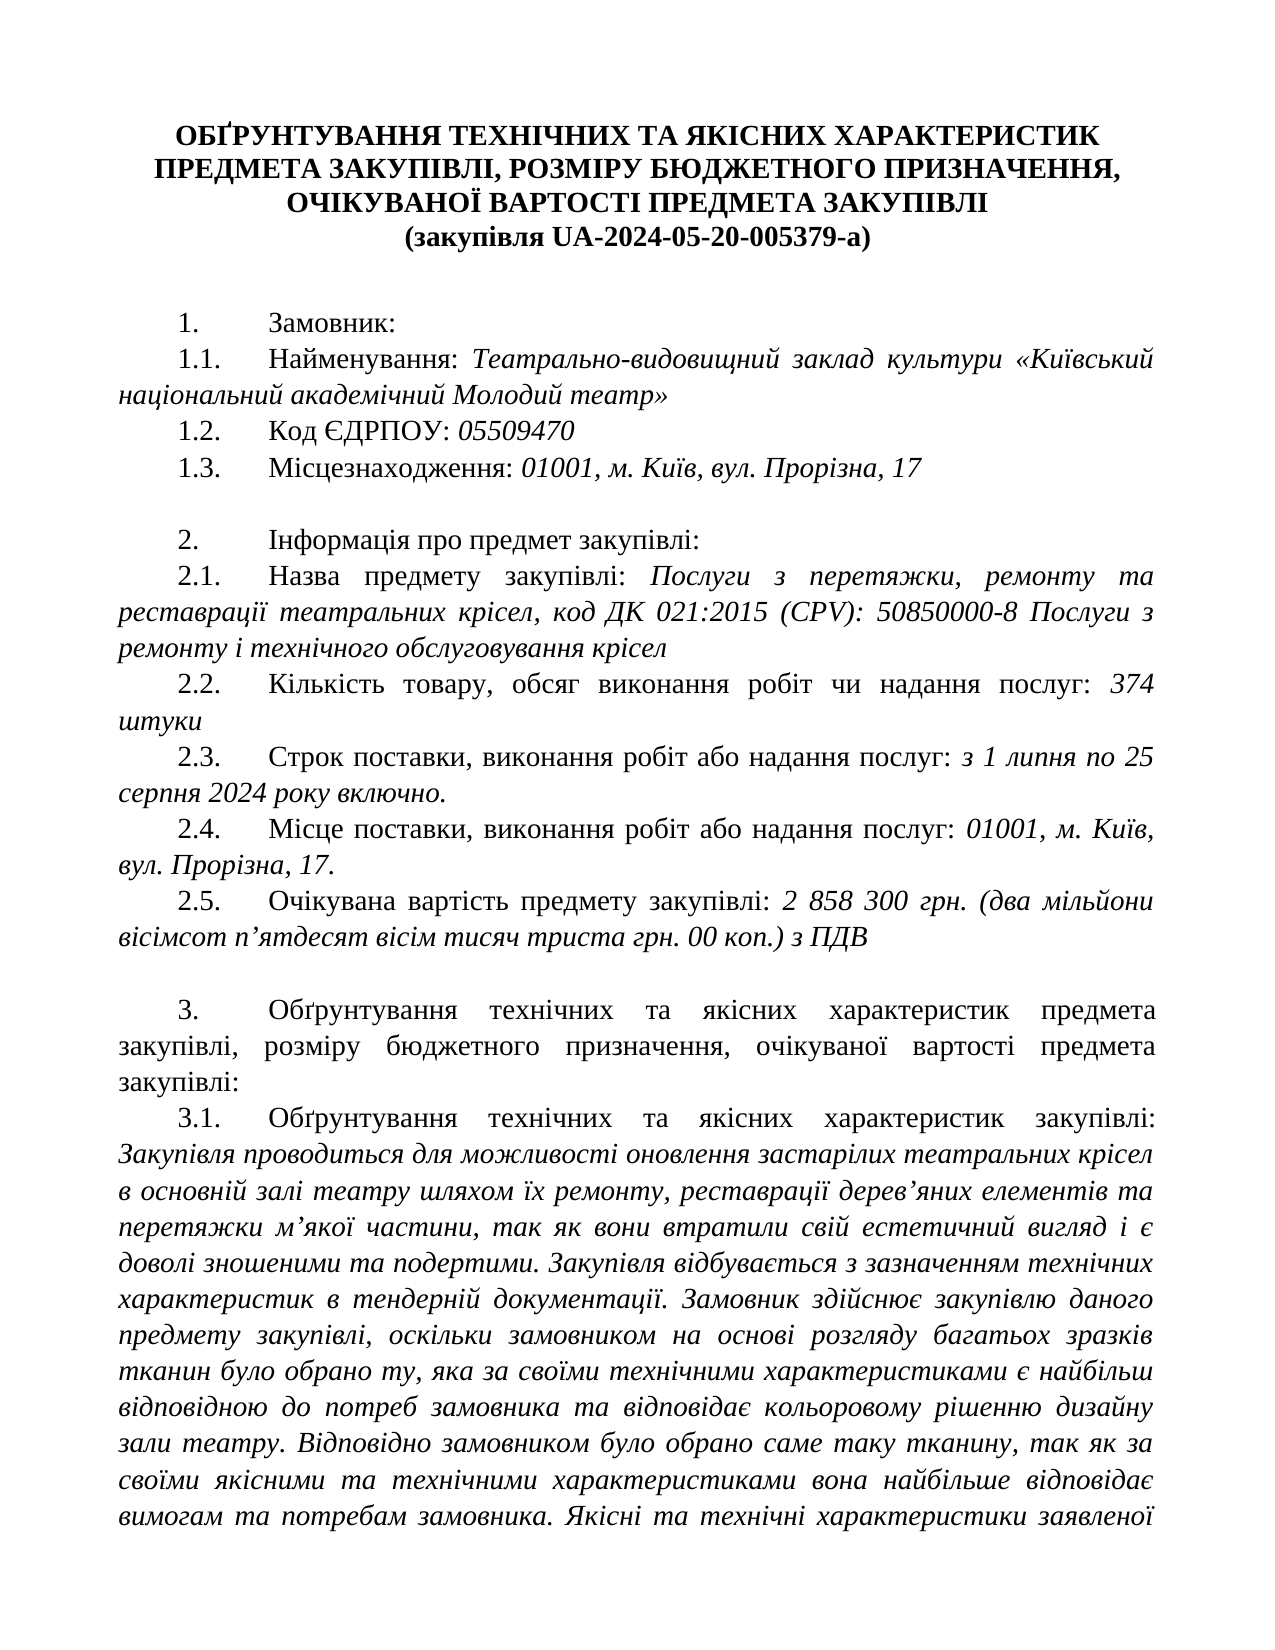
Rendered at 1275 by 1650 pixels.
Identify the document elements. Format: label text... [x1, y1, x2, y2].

list Місцезнаходження: 01001, м. Київ, вул. Прорізна, 17 [118, 450, 1157, 483]
text ОБҐРУНТУВАННЯ ТЕХНІЧНИХ ТА ЯКІСНИХ ХАРАКТЕРИСТИК ПРЕДМЕТА ЗАКУПІВЛІ, РОЗМІРУ БЮДЖЕТНОГО ПРИЗНАЧЕННЯ, ОЧІКУВАНОЇ ВАРТОСТІ ПРЕДМЕТА ЗАКУПІВЛІ [118, 118, 1157, 219]
list Очікувана вартість предмету закупівлі: 2 858 300 грн. (два мільйони вісімсот п’ятдесят вісім тисяч триста грн. 00 коп.) з ПДВ [118, 883, 1157, 953]
list Код ЄДРПОУ: 05509470 [118, 413, 1157, 447]
list Інформація про предмет закупівлі: [118, 522, 1157, 556]
list Найменування: Театрально-видовищний заклад культури «Київський національний академічний Молодий театр» [118, 341, 1157, 411]
list Кількість товару, обсяг виконання робіт чи надання послуг: 374 штуки [118, 667, 1157, 736]
list Місце поставки, виконання робіт або надання послуг: 01001, м. Київ, вул. Прорізна, 17. [118, 811, 1157, 881]
text (закупівля UA-2024-05-20-005379-a) [118, 219, 1157, 252]
list Назва предмету закупівлі: Послуги з перетяжки, ремонту та реставрації театральних крісел, код ДК 021:2015 (CPV): 50850000-8 Послуги з ремонту і технічного обслуговування крісел [118, 558, 1157, 664]
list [118, 1100, 1157, 1531]
list Замовник: [118, 305, 1157, 339]
list Обґрунтування технічних та якісних характеристик предмета закупівлі, розміру бюджетного призначення, очікуваної вартості предмета закупівлі: [118, 992, 1157, 1098]
list Строк поставки, виконання робіт або надання послуг: з 1 липня по 25 серпня 2024 року включно. [118, 739, 1157, 808]
